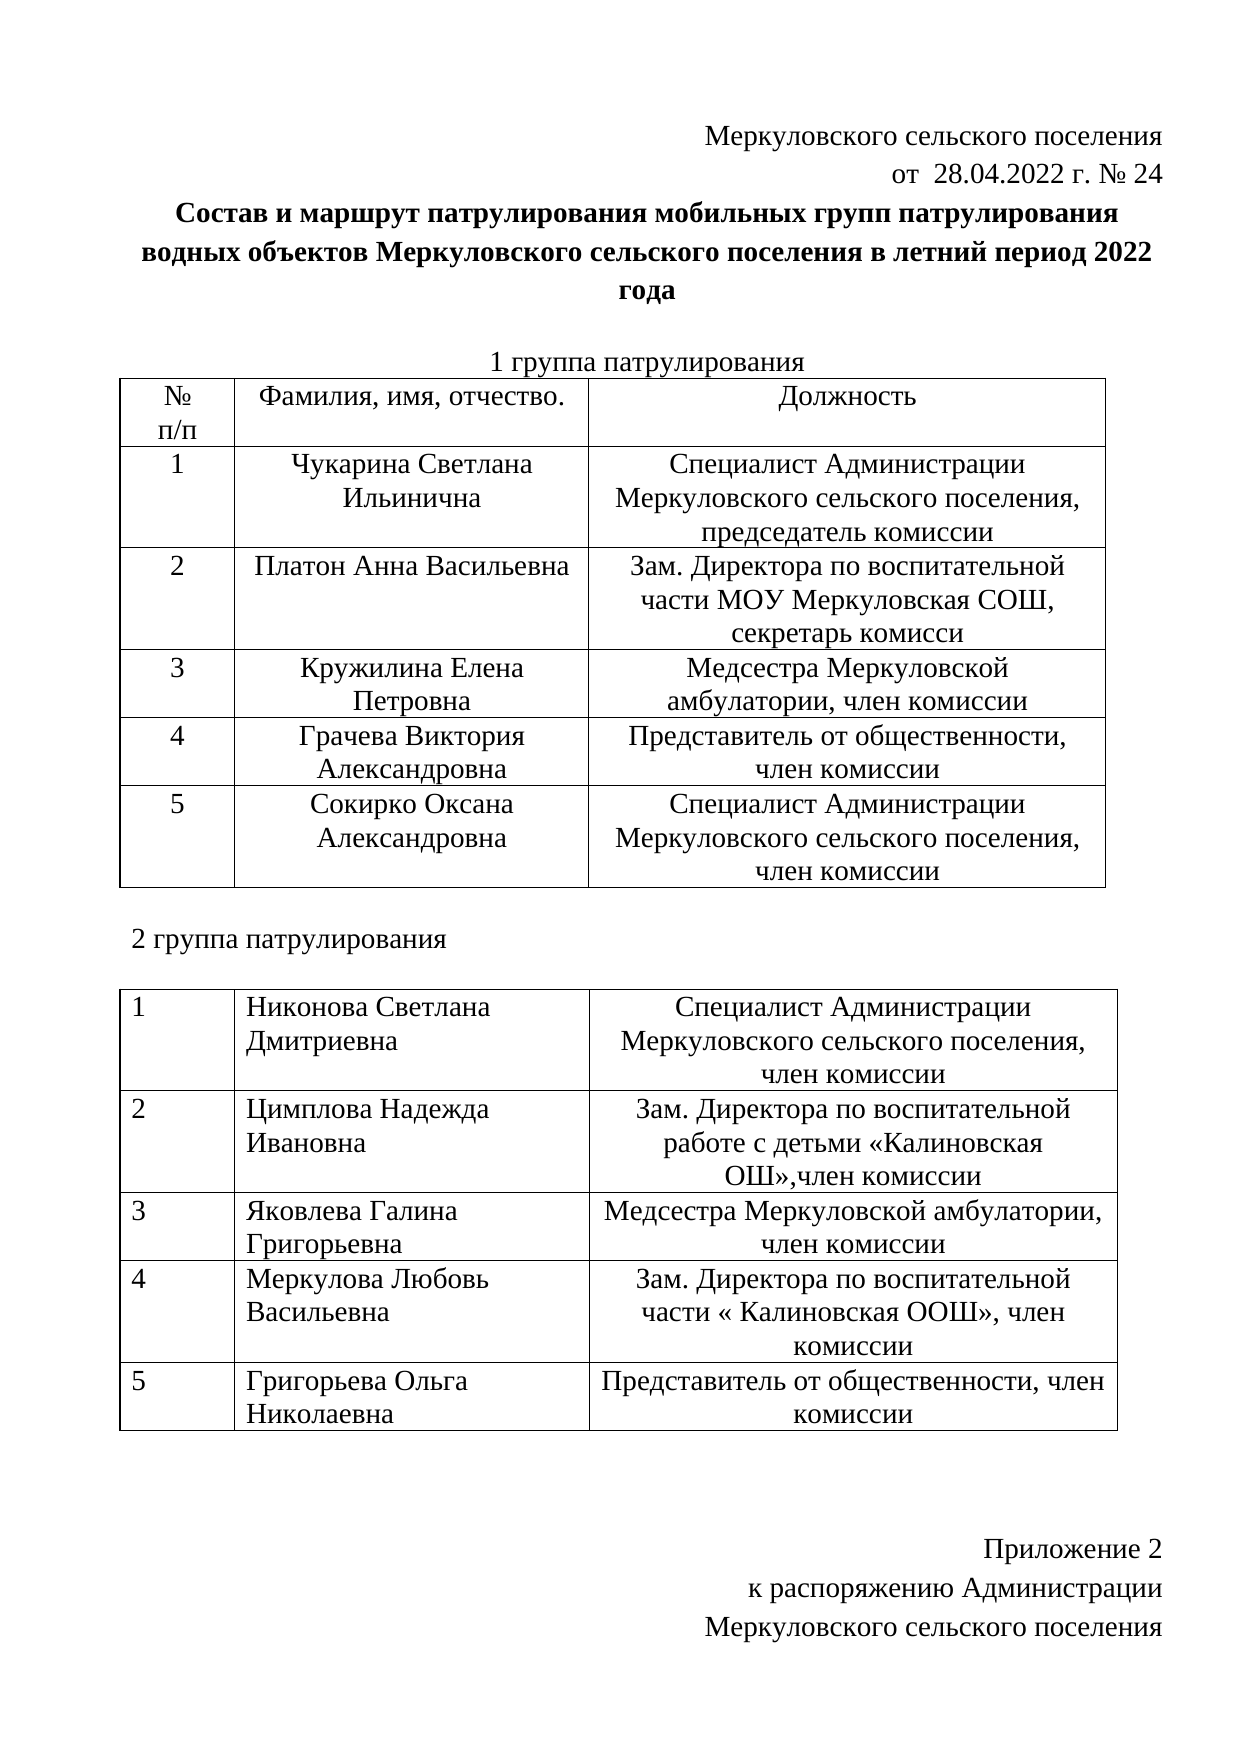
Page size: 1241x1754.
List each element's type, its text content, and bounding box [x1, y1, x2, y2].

table_cell Цимплова Надежда Ивановна [235, 1091, 589, 1192]
table_cell Платон Анна Васильевна [235, 548, 588, 649]
table_header Должность [589, 379, 1105, 446]
text Состав и маршрут патрулирования мобильных групп патрулирования водных объектов Меркуловского сельского поселения в летний период 2022 года [131, 195, 1162, 306]
table_header Никонова Светлана Дмитриевна [235, 990, 589, 1090]
text Приложение 2 к распоряжению Администрации [131, 1532, 1162, 1604]
table_cell 2 [121, 548, 234, 649]
table_header 1 [121, 990, 234, 1090]
table_cell Представитель от общественности, член комиссии [590, 1363, 1117, 1430]
table_header № п/п [121, 379, 234, 446]
text Меркуловского сельского поселения [131, 118, 1162, 152]
table_cell 1 [121, 447, 234, 547]
table_cell 5 [121, 1363, 234, 1430]
text 2 группа патрулирования [131, 921, 1162, 955]
table_header Специалист Администрации Меркуловского сельского поселения, член комиссии [590, 990, 1117, 1090]
table_cell Грачева Виктория Александровна [235, 718, 588, 785]
table_cell Специалист Администрации Меркуловского сельского поселения, председатель комиссии [589, 447, 1105, 547]
table_cell Меркулова Любовь Васильевна [235, 1261, 589, 1362]
table_cell 3 [121, 650, 234, 717]
table_cell Зам. Директора по воспитательной части « Калиновская ООШ», член комиссии [590, 1261, 1117, 1362]
table_cell 5 [121, 786, 234, 887]
text от 28.04.2022 г. № 24 [131, 157, 1162, 190]
table_cell Медсестра Меркуловской амбулатории, член комиссии [590, 1193, 1117, 1260]
text 1 группа патрулирования [131, 344, 1162, 377]
table_cell Зам. Директора по воспитательной работе с детьми «Калиновская ОШ»,член комиссии [590, 1091, 1117, 1192]
table_cell Яковлева Галина Григорьевна [235, 1193, 589, 1260]
table_cell 3 [121, 1193, 234, 1260]
table_cell Специалист Администрации Меркуловского сельского поселения, член комиссии [589, 786, 1105, 887]
table_cell Сокирко Оксана Александровна [235, 786, 588, 887]
table_cell Медсестра Меркуловской амбулатории, член комиссии [589, 650, 1105, 717]
table_cell Представитель от общественности, член комиссии [589, 718, 1105, 785]
table_cell Кружилина Елена Петровна [235, 650, 588, 717]
table_cell Чукарина Светлана Ильинична [235, 447, 588, 547]
table_header Фамилия, имя, отчество. [235, 379, 588, 446]
table_cell Григорьева Ольга Николаевна [235, 1363, 589, 1430]
table_cell 4 [121, 718, 234, 785]
table_cell Зам. Директора по воспитательной части МОУ Меркуловская СОШ, секретарь комисси [589, 548, 1105, 649]
text Меркуловского сельского поселения [131, 1609, 1162, 1642]
table_cell 4 [121, 1261, 234, 1362]
table_cell 2 [121, 1091, 234, 1192]
